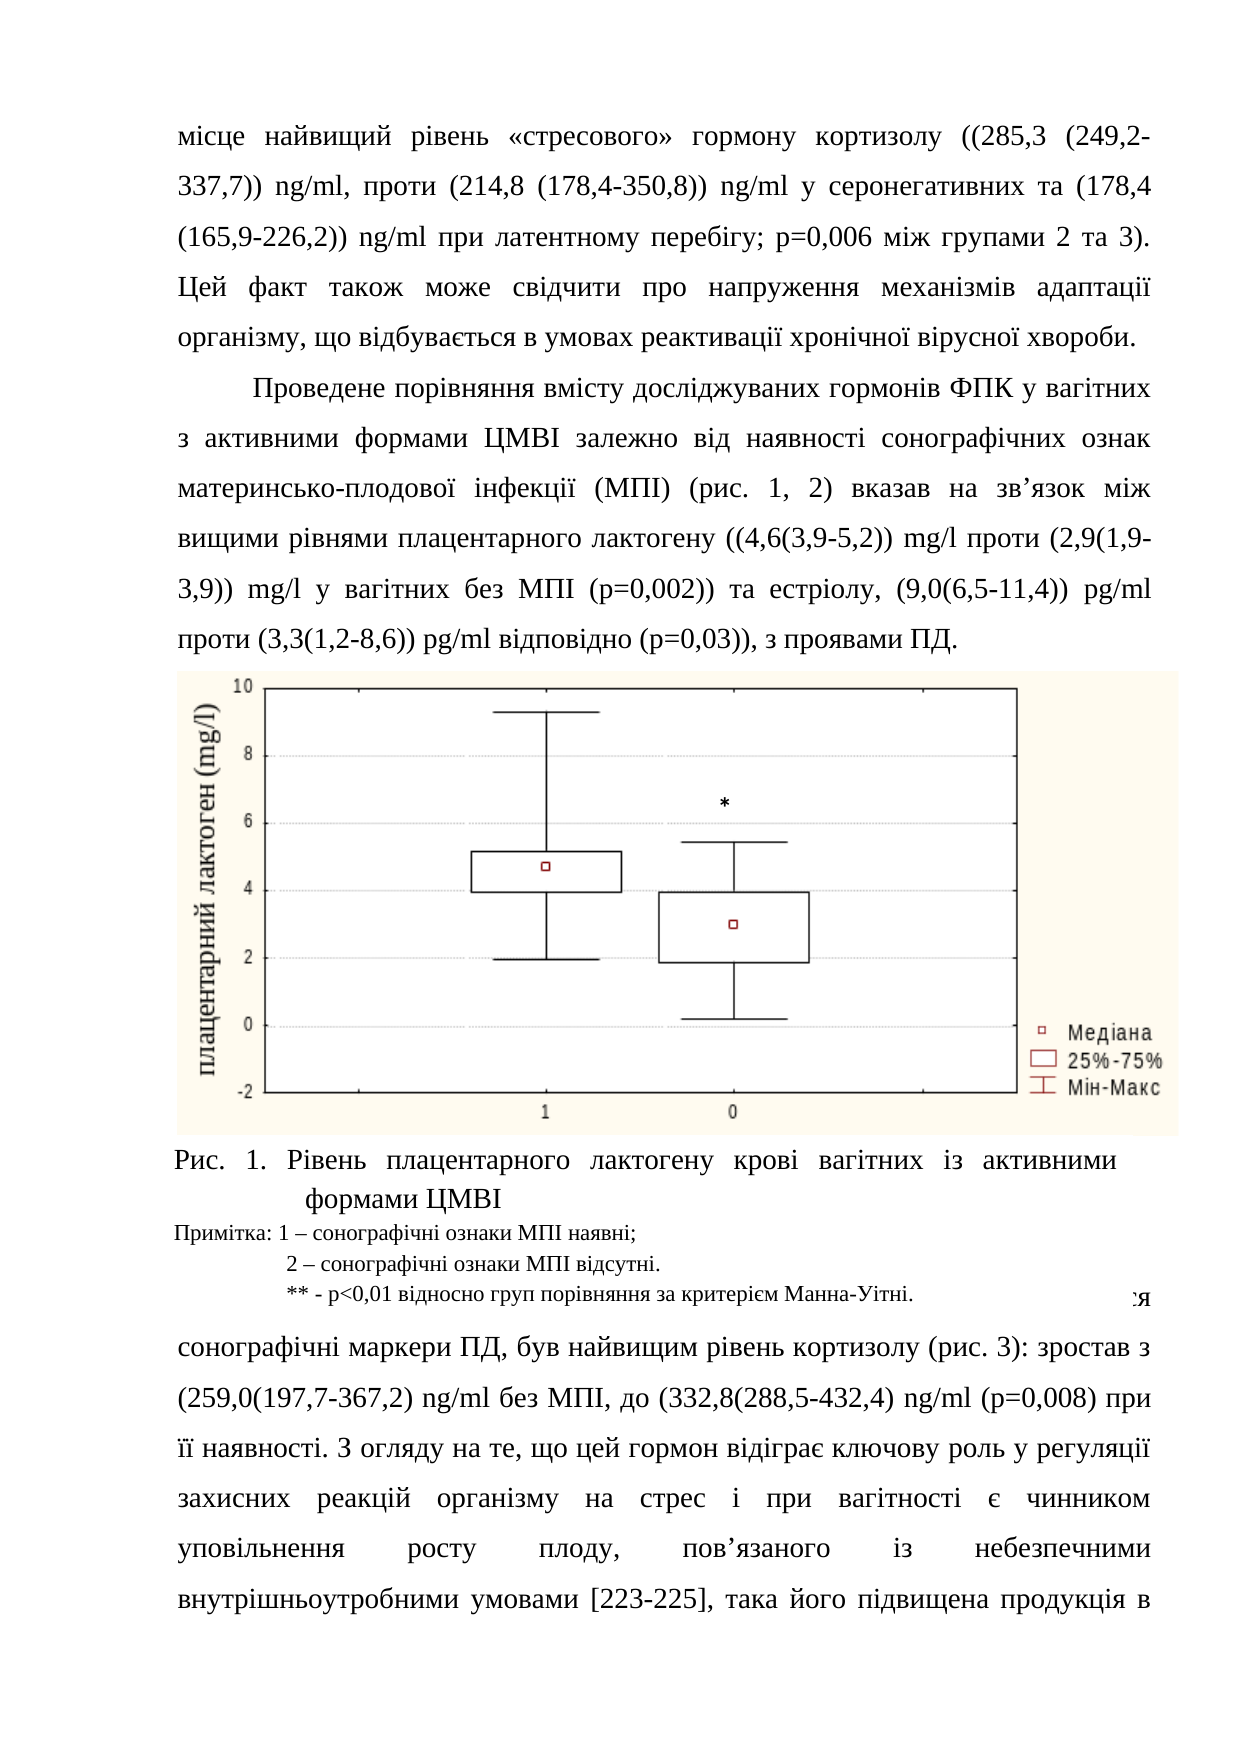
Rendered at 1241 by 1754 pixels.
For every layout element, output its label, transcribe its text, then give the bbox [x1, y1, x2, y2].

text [177, 1279, 1152, 1614]
text Проведене порівняння вмісту досліджуваних гормонів ФПК у вагітних з активними формами ЦМВІ залежно від наявності сонографічних ознак материнсько-плодової інфекції (МПІ) (рис. 1, 2) вказав на зв’язок між вищими рівнями плацентарного лактогену ((4,6(3,9-5,2)) mg/l проти (2,9(1,9-3,9)) mg/l у вагітних без МПІ (р=0,002)) та естріолу, (9,0(6,5-11,4)) pg/ml проти (3,3(1,2-8,6)) pg/ml відповідно (р=0,03)), з проявами ПД. [177, 370, 1152, 655]
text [177, 118, 1152, 353]
